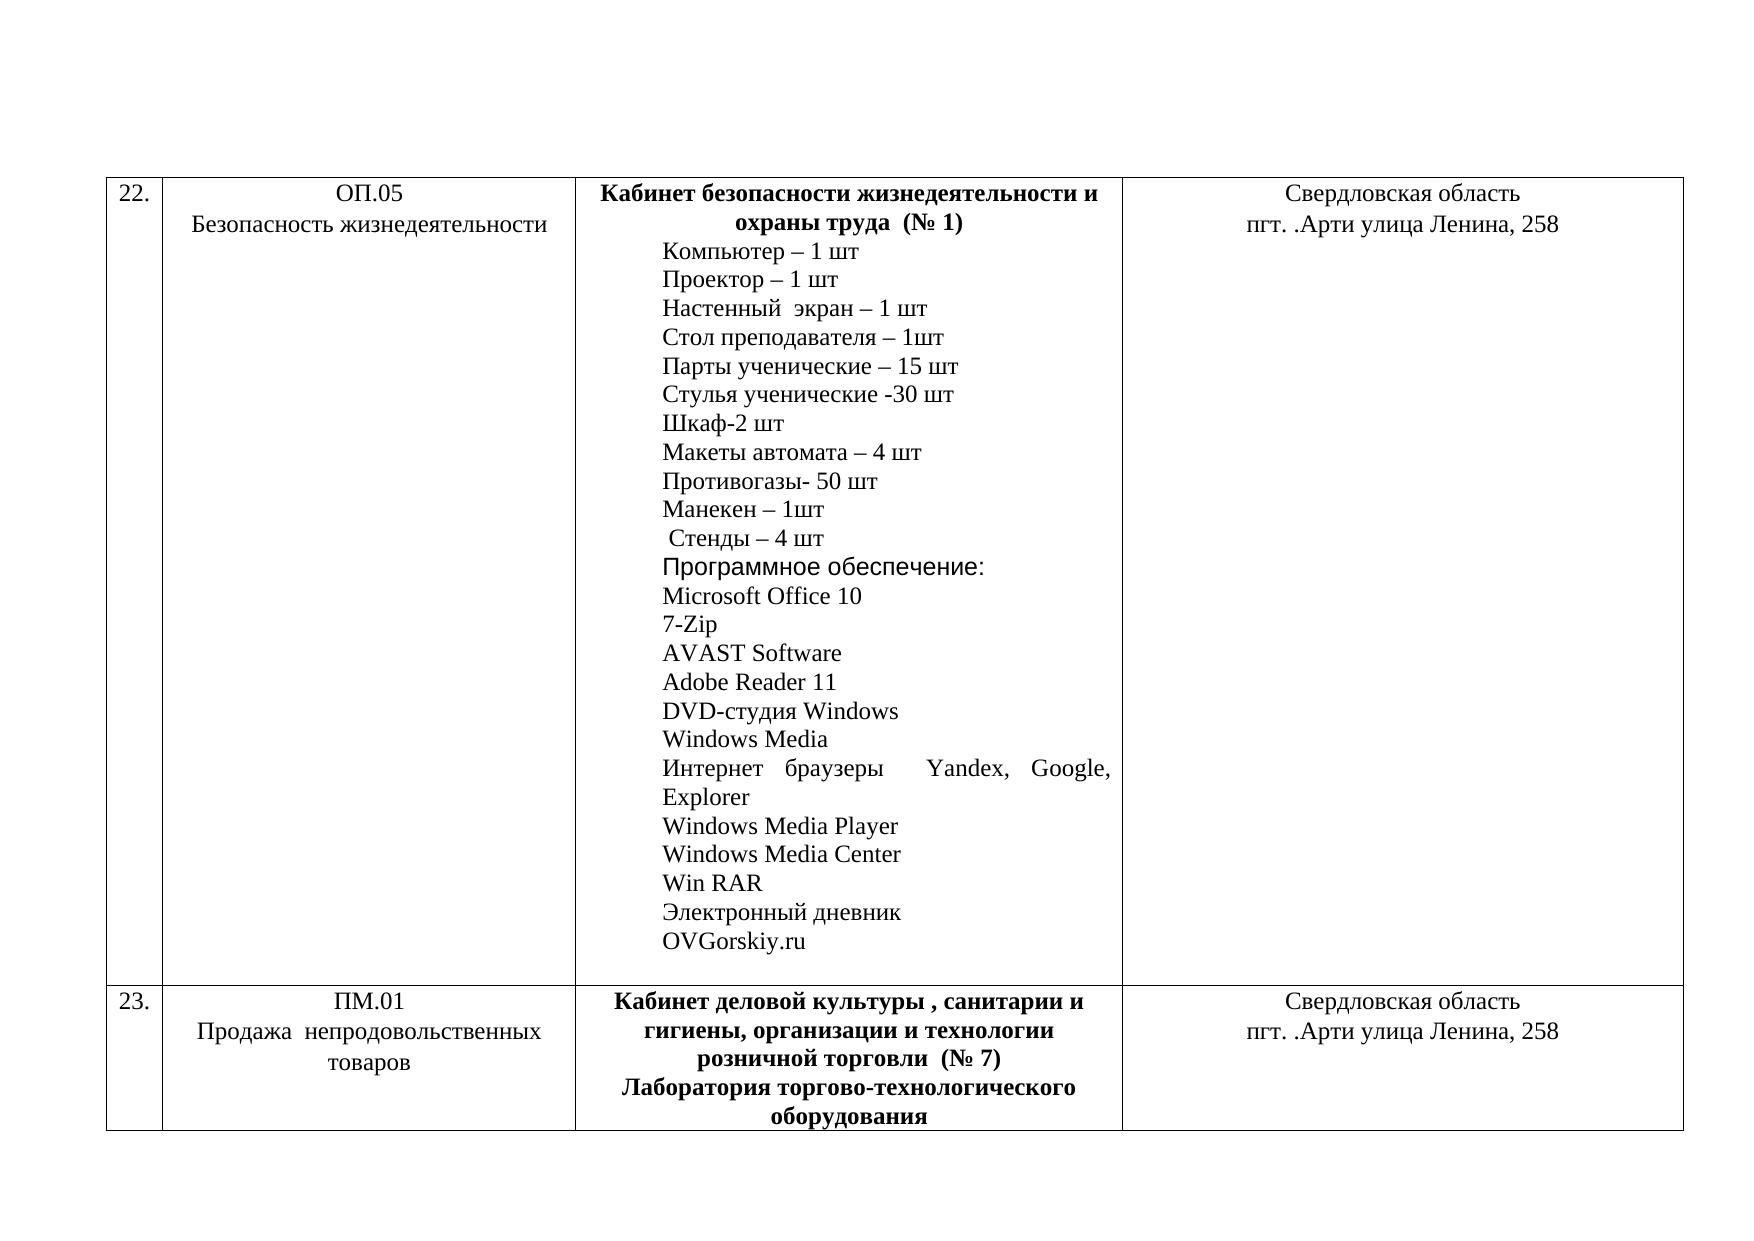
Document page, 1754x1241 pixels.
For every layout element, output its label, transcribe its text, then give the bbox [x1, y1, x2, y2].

table_cell Кабинет безопасности жизнедеятельности и охраны труда (№ 1) Компьютер – 1 шт Проектор – 1 шт Настенный экран – 1 шт Стол преподавателя – 1шт Парты ученические – 15 шт Стулья ученические -30 шт Шкаф-2 шт Макеты автомата – 4 шт Противогазы- 50 шт Манекен – 1шт Стенды – 4 шт Программное обеспечение: Microsoft Office 10 7-Zip AVAST Software Adobe Reader 11 DVD-студия Windows Windows Media Интернет браузеры Yandex, Google, Explorer Windows Media Player Windows Media Center Win RAR Электронный дневник OVGorskiy.ru [576, 178, 1122, 985]
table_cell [1123, 178, 1683, 985]
table_cell ОП.05 Безопасность жизнедеятельности [163, 178, 575, 985]
table_cell 23. [107, 986, 162, 1130]
table_cell 22. [107, 178, 162, 985]
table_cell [163, 986, 575, 1130]
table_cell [576, 986, 1122, 1130]
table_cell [1123, 986, 1683, 1130]
